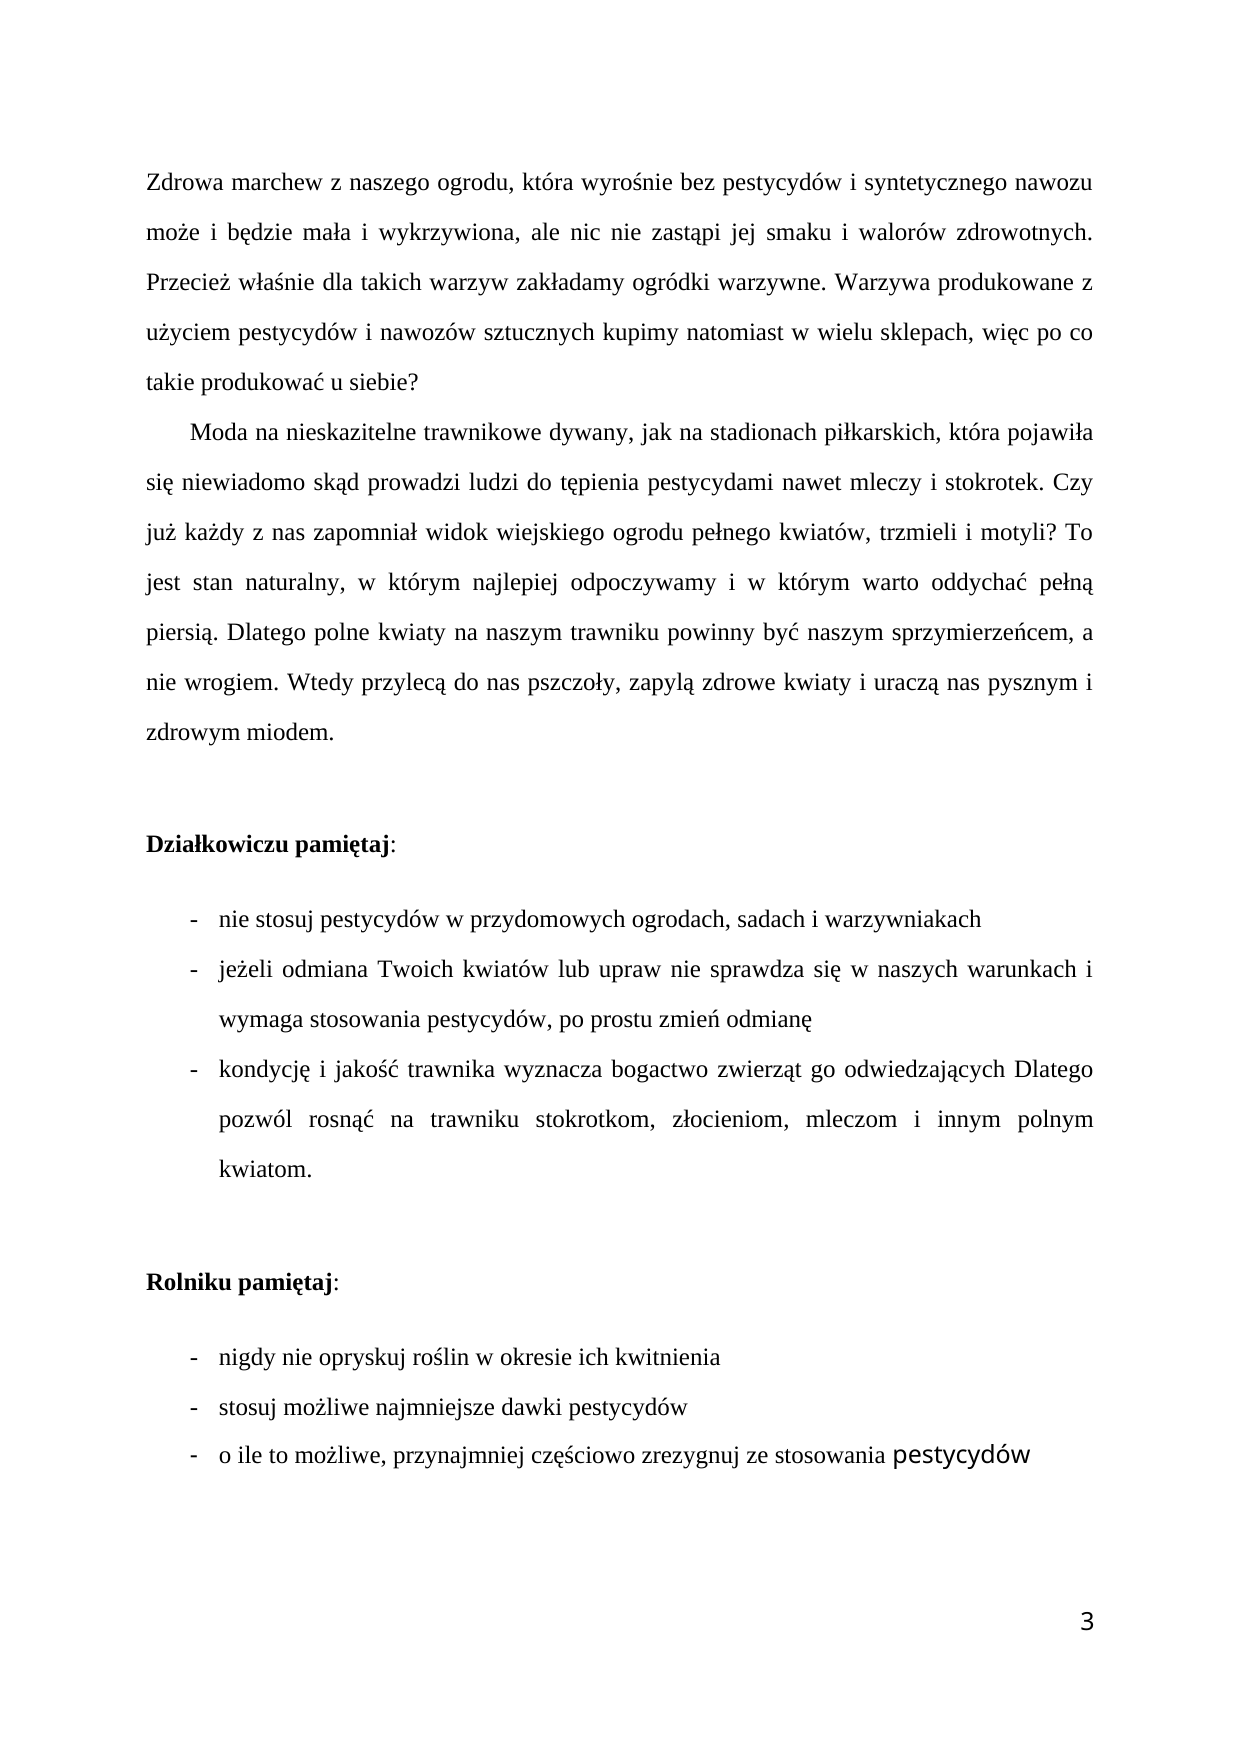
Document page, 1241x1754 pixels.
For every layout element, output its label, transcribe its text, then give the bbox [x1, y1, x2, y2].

list kondycję i jakość trawnika wyznacza bogactwo zwierząt go odwiedzających Dlatego pozwól rosnąć na trawniku stokrotkom, złocieniom, mleczom i innym polnym kwiatom. [189, 1033, 1094, 1183]
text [146, 146, 1094, 396]
list nie stosuj pestycydów w przydomowych ogrodach, sadach i warzywniakach [189, 883, 1094, 933]
subtitle Rolniku pamiętaj: [146, 1246, 1094, 1296]
list nigdy nie opryskuj roślin w okresie ich kwitnienia [189, 1321, 1094, 1371]
list jeżeli odmiana Twoich kwiatów lub upraw nie sprawdza się w naszych warunkach i wymaga stosowania pestycydów, po prostu zmień odmianę [189, 933, 1094, 1033]
list stosuj możliwe najmniejsze dawki pestycydów [189, 1371, 1094, 1421]
text Moda na nieskazitelne trawnikowe dywany, jak na stadionach piłkarskich, która pojawiła się niewiadomo skąd prowadzi ludzi do tępienia pestycydami nawet mleczy i stokrotek. Czy już każdy z nas zapomniał widok wiejskiego ogrodu pełnego kwiatów, trzmieli i motyli? To jest stan naturalny, w którym najlepiej odpoczywamy i w którym warto oddychać pełną piersią. Dlatego polne kwiaty na naszym trawniku powinny być naszym sprzymierzeńcem, a nie wrogiem. Wtedy przylecą do nas pszczoły, zapylą zdrowe kwiaty i uraczą nas pysznym i zdrowym miodem. [146, 396, 1094, 746]
list o ile to możliwe, przynajmniej częściowo zrezygnuj ze stosowania pestycydów [189, 1421, 1094, 1471]
subtitle Działkowiczu pamiętaj: [146, 808, 1094, 858]
